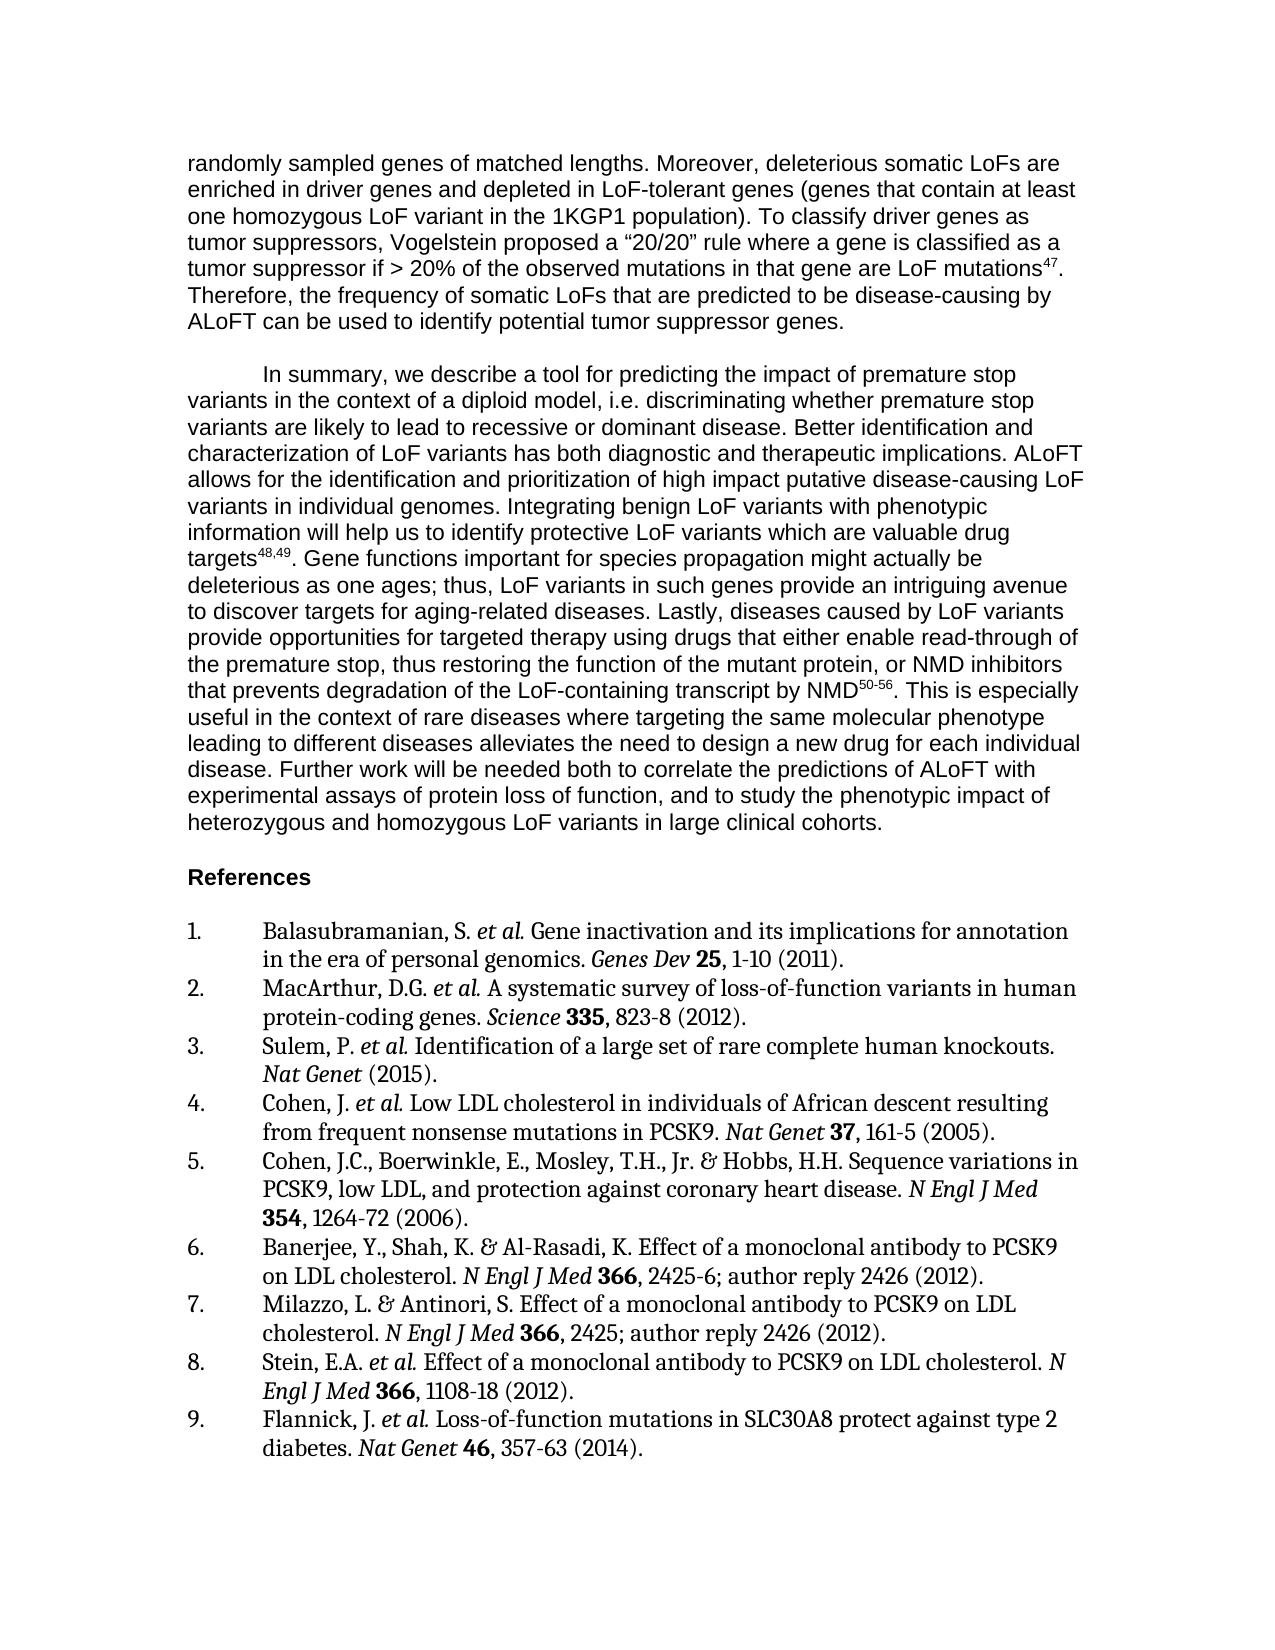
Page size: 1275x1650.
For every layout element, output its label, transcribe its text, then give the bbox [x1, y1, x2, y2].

text 4. Cohen, J. et al. Low LDL cholesterol in individuals of African descent resulting from frequent nonsense mutations in PCSK9. Nat Genet 37, 161-5 (2005). [187, 1089, 1087, 1147]
text 5. Cohen, J.C., Boerwinkle, E., Mosley, T.H., Jr. & Hobbs, H.H. Sequence variations in PCSK9, low LDL, and protection against coronary heart disease. N Engl J Med 354, 1264-72 (2006). [187, 1147, 1087, 1233]
text 7. Milazzo, L. & Antinori, S. Effect of a monoclonal antibody to PCSK9 on LDL cholesterol. N Engl J Med 366, 2425; author reply 2426 (2012). [187, 1290, 1087, 1348]
text In summary, we describe a tool for predicting the impact of premature top variants in the context of a diploid model, i.e. discriminating whether premature stop variants are likely to lead to recessive or dominant disease. Better identification and characterization of LoF variants has both diagnostic and therapeutic implications. ALoFT allows for the identification and prioritization of high impact putative disease-causing LoF variants in individual genomes. Integrating benign LoF variants with phenotypic information will help us to identify protective LoF variants which are valuable drug targets48,49. Lastly, diseases caused by LoF variants provide opportunities for targeted therapy using drugs that either enable read-through of the premature stop, thus restoring the function of the mutant protein, or NMD inhibitors that prevents degradation of the LoF-containing transcript by NMD50-56. This is especially useful in the context of rare diseases where targeting the same molecular phenotype leading to different diseases alleviates the need to design a new drug for each individual disease. Further work will be needed both to correlate the predictions of ALoFT with experimental assays of protein loss of function, and to study the phenotypic impact of heterozygous and homozygous LoF variants in large clinical cohorts. [187, 361, 1087, 835]
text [187, 150, 1087, 334]
text References [187, 864, 1087, 890]
text 3. Sulem, P. et al. Identification of a large set of rare complete human knockouts. Nat Genet (2015). [187, 1032, 1087, 1089]
text 6. Banerjee, Y., Shah, K. & Al-Rasadi, K. Effect of a monoclonal antibody to PCSK9 on LDL cholesterol. N Engl J Med 366, 2425-6; author reply 2426 (2012). [187, 1233, 1087, 1290]
text 8. Stein, E.A. et al. Effect of a monoclonal antibody to PCSK9 on LDL cholesterol. N Engl J Med 366, 1108-18 (2012). [187, 1348, 1087, 1405]
text 9. Flannick, J. et al. Loss-of-function mutations in SLC30A8 protect against type 2 diabetes. Nat Genet 46, 357-63 (2014). [187, 1405, 1087, 1463]
text 1. Balasubramanian, S. et al. Gene inactivation and its implications for annotation in the era of personal genomics. Genes Dev 25, 1-10 (2011). [187, 917, 1087, 974]
text 2. MacArthur, D.G. et al. A systematic survey of loss-of-function variants in human protein-coding genes. Science 335, 823-8 (2012). [187, 974, 1087, 1032]
